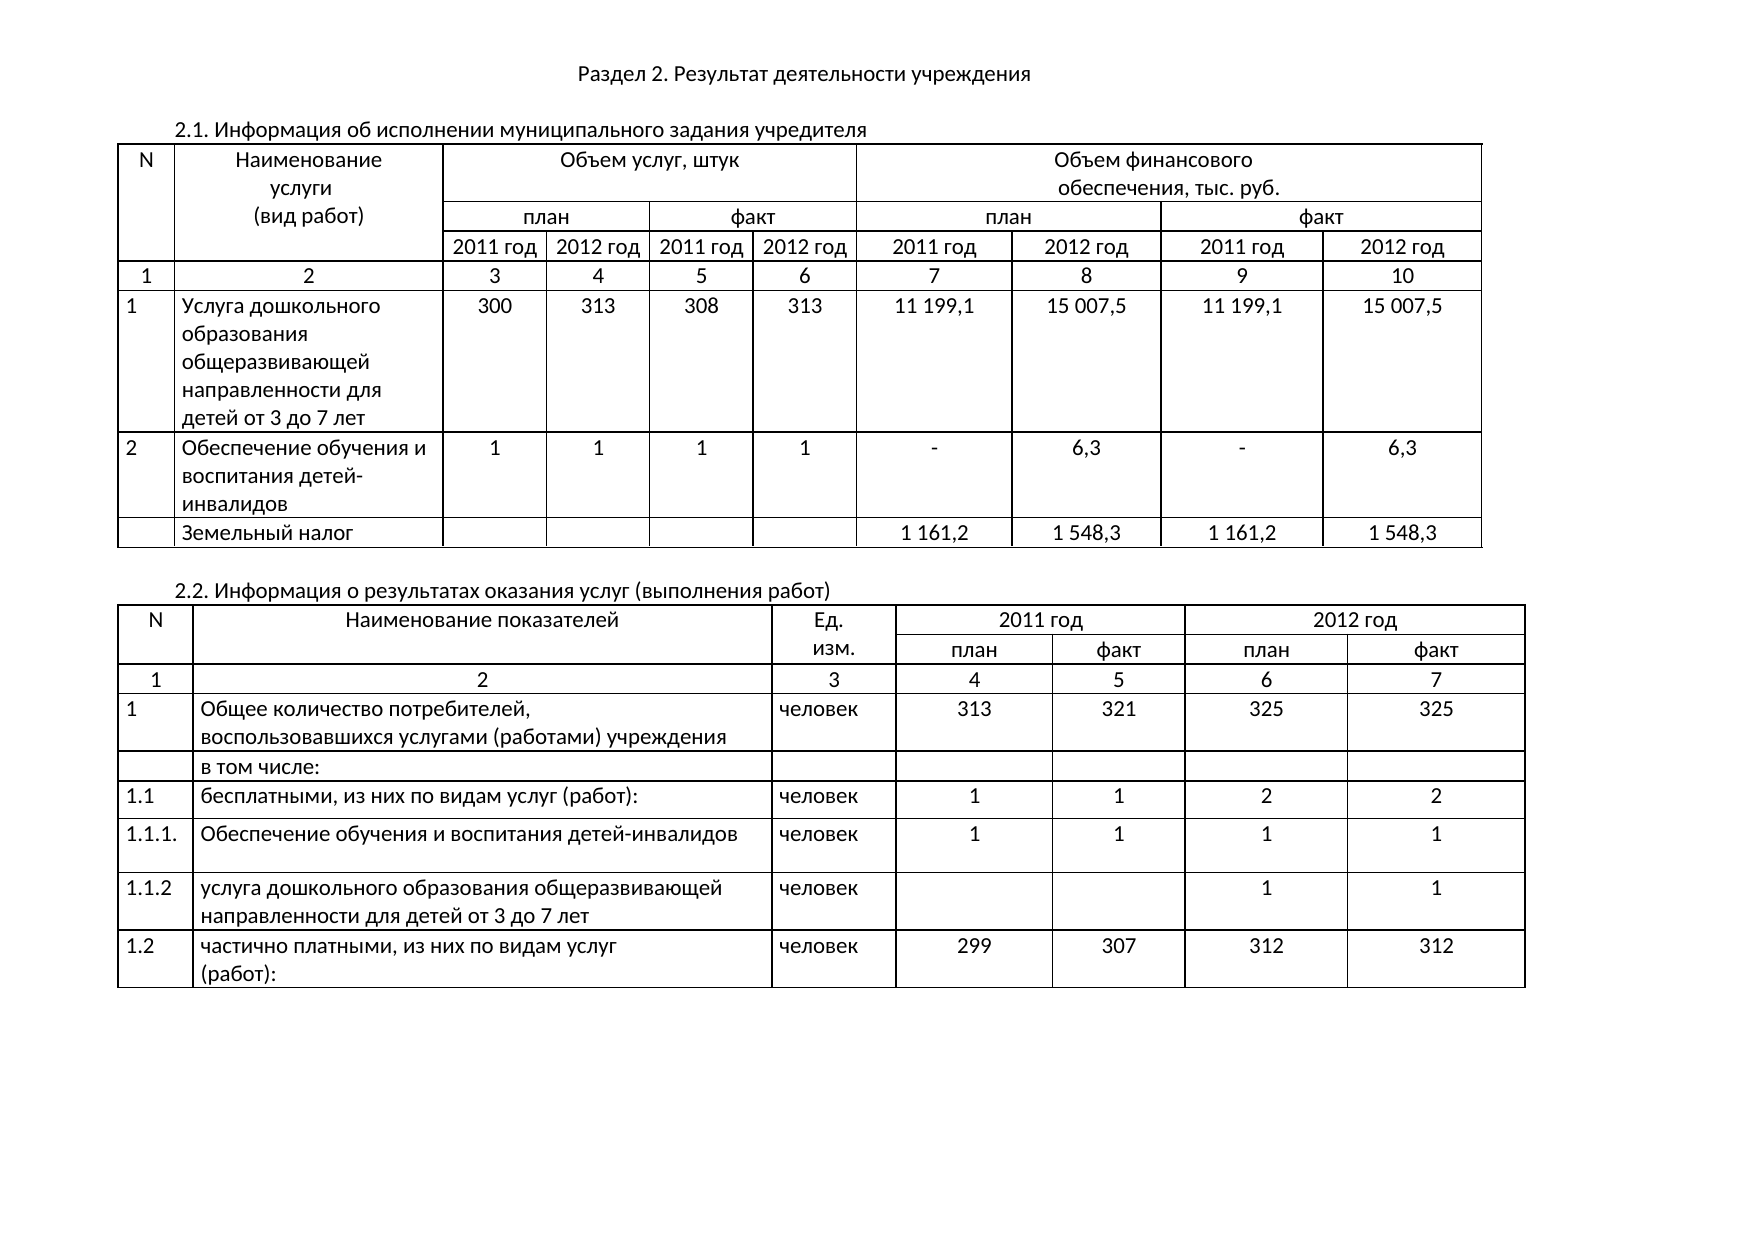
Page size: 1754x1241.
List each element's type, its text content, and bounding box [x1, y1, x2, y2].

table_cell 2 [175, 262, 442, 289]
table_cell 5 [1053, 665, 1184, 693]
table_cell [773, 752, 895, 780]
table_header Наименование услуги (вид работ) [175, 145, 442, 260]
table_cell план [444, 202, 649, 230]
table_cell 7 [857, 262, 1011, 289]
table_cell человек [773, 931, 895, 987]
table_cell [1348, 752, 1524, 780]
table_cell 2011 год [1162, 232, 1322, 260]
table_cell 10 [1324, 262, 1481, 289]
table_cell 5 [650, 262, 752, 289]
table_cell 1 [119, 291, 174, 431]
table_cell 2012 год [754, 232, 856, 260]
table_cell 1 [119, 262, 174, 289]
table_cell Земельный налог [175, 518, 442, 546]
table_cell [1186, 752, 1347, 780]
table_cell 321 [1053, 694, 1184, 750]
table_cell 1 [444, 433, 546, 517]
table_cell 1.1.1. [119, 819, 192, 872]
table_cell 1 [1053, 782, 1184, 817]
table_cell 4 [547, 262, 649, 289]
table_cell 4 [897, 665, 1052, 693]
table_cell в том числе: [194, 752, 771, 780]
table_cell 1 [897, 782, 1052, 817]
table_cell [897, 752, 1052, 780]
table_cell 9 [1162, 262, 1322, 289]
table_header Объем финансового обеспечения, тыс. руб. [857, 145, 1481, 201]
table_cell 1 [119, 694, 192, 750]
table_cell 6,3 [1324, 433, 1481, 517]
table_cell 15 007,5 [1013, 291, 1160, 431]
table_cell 1 [1348, 873, 1524, 929]
table_cell 2012 год [547, 232, 649, 260]
table_header Объем услуг, штук [444, 145, 856, 201]
table_cell 8 [1013, 262, 1160, 289]
table_cell 11 199,1 [1162, 291, 1322, 431]
table_cell [1053, 873, 1184, 929]
table_cell 1 [1186, 819, 1347, 872]
table_cell факт [650, 202, 856, 230]
table_cell 1 [1348, 819, 1524, 872]
table_cell 1 548,3 [1013, 518, 1160, 546]
table_cell 11 199,1 [857, 291, 1011, 431]
table_cell 300 [444, 291, 546, 431]
table_cell [650, 518, 752, 546]
table_cell 2 [1186, 782, 1347, 817]
table_cell план [1186, 635, 1347, 663]
table_cell [119, 752, 192, 780]
table_cell 313 [547, 291, 649, 431]
table_header Ед. изм. [773, 606, 895, 663]
table_cell Обеспечение обучения и воспитания детей-инвалидов [175, 433, 442, 517]
table_cell 313 [897, 694, 1052, 750]
table_cell частично платными, из них по видам услуг (работ): [194, 931, 771, 987]
table_cell Обеспечение обучения и воспитания детей-инвалидов [194, 819, 771, 872]
table_header Наименование показателей [194, 606, 771, 663]
table_cell 6 [1186, 665, 1347, 693]
table_cell 1.1 [119, 782, 192, 817]
table_header 2012 год [1186, 606, 1524, 633]
table_cell 313 [754, 291, 856, 431]
table_cell факт [1162, 202, 1481, 230]
table_cell - [857, 433, 1011, 517]
table_cell 2 [119, 433, 174, 517]
table_cell 312 [1186, 931, 1347, 987]
table_cell 2011 год [857, 232, 1011, 260]
table_cell план [897, 635, 1052, 663]
table_cell 1 [754, 433, 856, 517]
table_cell 15 007,5 [1324, 291, 1481, 431]
table_cell 1 161,2 [857, 518, 1011, 546]
table_cell Услуга дошкольного образования общеразвивающей направленности для детей от 3 до 7 лет [175, 291, 442, 431]
table_cell 7 [1348, 665, 1524, 693]
text 2.2. Информация о результатах оказания услуг (выполнения работ) [118, 576, 1491, 604]
table_cell 2 [194, 665, 771, 693]
table_cell 1.2 [119, 931, 192, 987]
table_cell план [857, 202, 1160, 230]
table_cell 6 [754, 262, 856, 289]
table_cell человек [773, 819, 895, 872]
table_cell 1.1.2 [119, 873, 192, 929]
table_cell [444, 518, 546, 546]
table_cell [897, 873, 1052, 929]
table_cell 3 [773, 665, 895, 693]
table_cell 312 [1348, 931, 1524, 987]
table_cell [547, 518, 649, 546]
table_cell 1 [897, 819, 1052, 872]
table_cell 299 [897, 931, 1052, 987]
table_cell 3 [444, 262, 546, 289]
table_cell бесплатными, из них по видам услуг (работ): [194, 782, 771, 817]
table_cell человек [773, 782, 895, 817]
table_cell [119, 518, 174, 546]
table_cell 1 [1053, 819, 1184, 872]
table_cell факт [1053, 635, 1184, 663]
table_cell [1053, 752, 1184, 780]
table_cell - [1162, 433, 1322, 517]
table_cell факт [1348, 635, 1524, 663]
table_cell [754, 518, 856, 546]
table_cell 2 [1348, 782, 1524, 817]
table_cell 6,3 [1013, 433, 1160, 517]
text 2.1. Информация об исполнении муниципального задания учредителя [118, 115, 1491, 143]
table_cell 1 [650, 433, 752, 517]
table_cell 1 161,2 [1162, 518, 1322, 546]
table_cell 2011 год [650, 232, 752, 260]
text Раздел 2. Результат деятельности учреждения [118, 59, 1491, 87]
table_cell 325 [1186, 694, 1347, 750]
table_cell 1 [119, 665, 192, 693]
table_cell 2012 год [1013, 232, 1160, 260]
table_cell человек [773, 873, 895, 929]
table_cell 1 [547, 433, 649, 517]
table_header N [119, 606, 192, 663]
table_cell 2012 год [1324, 232, 1481, 260]
table_cell 1 [1186, 873, 1347, 929]
table_cell 307 [1053, 931, 1184, 987]
table_header 2011 год [897, 606, 1184, 633]
table_cell 1 548,3 [1324, 518, 1481, 546]
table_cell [194, 873, 771, 929]
table_cell Общее количество потребителей, воспользовавшихся услугами (работами) учреждения [194, 694, 771, 750]
table_cell 2011 год [444, 232, 546, 260]
table_cell 325 [1348, 694, 1524, 750]
table_header N [119, 145, 174, 260]
table_cell человек [773, 694, 895, 750]
table_cell 308 [650, 291, 752, 431]
